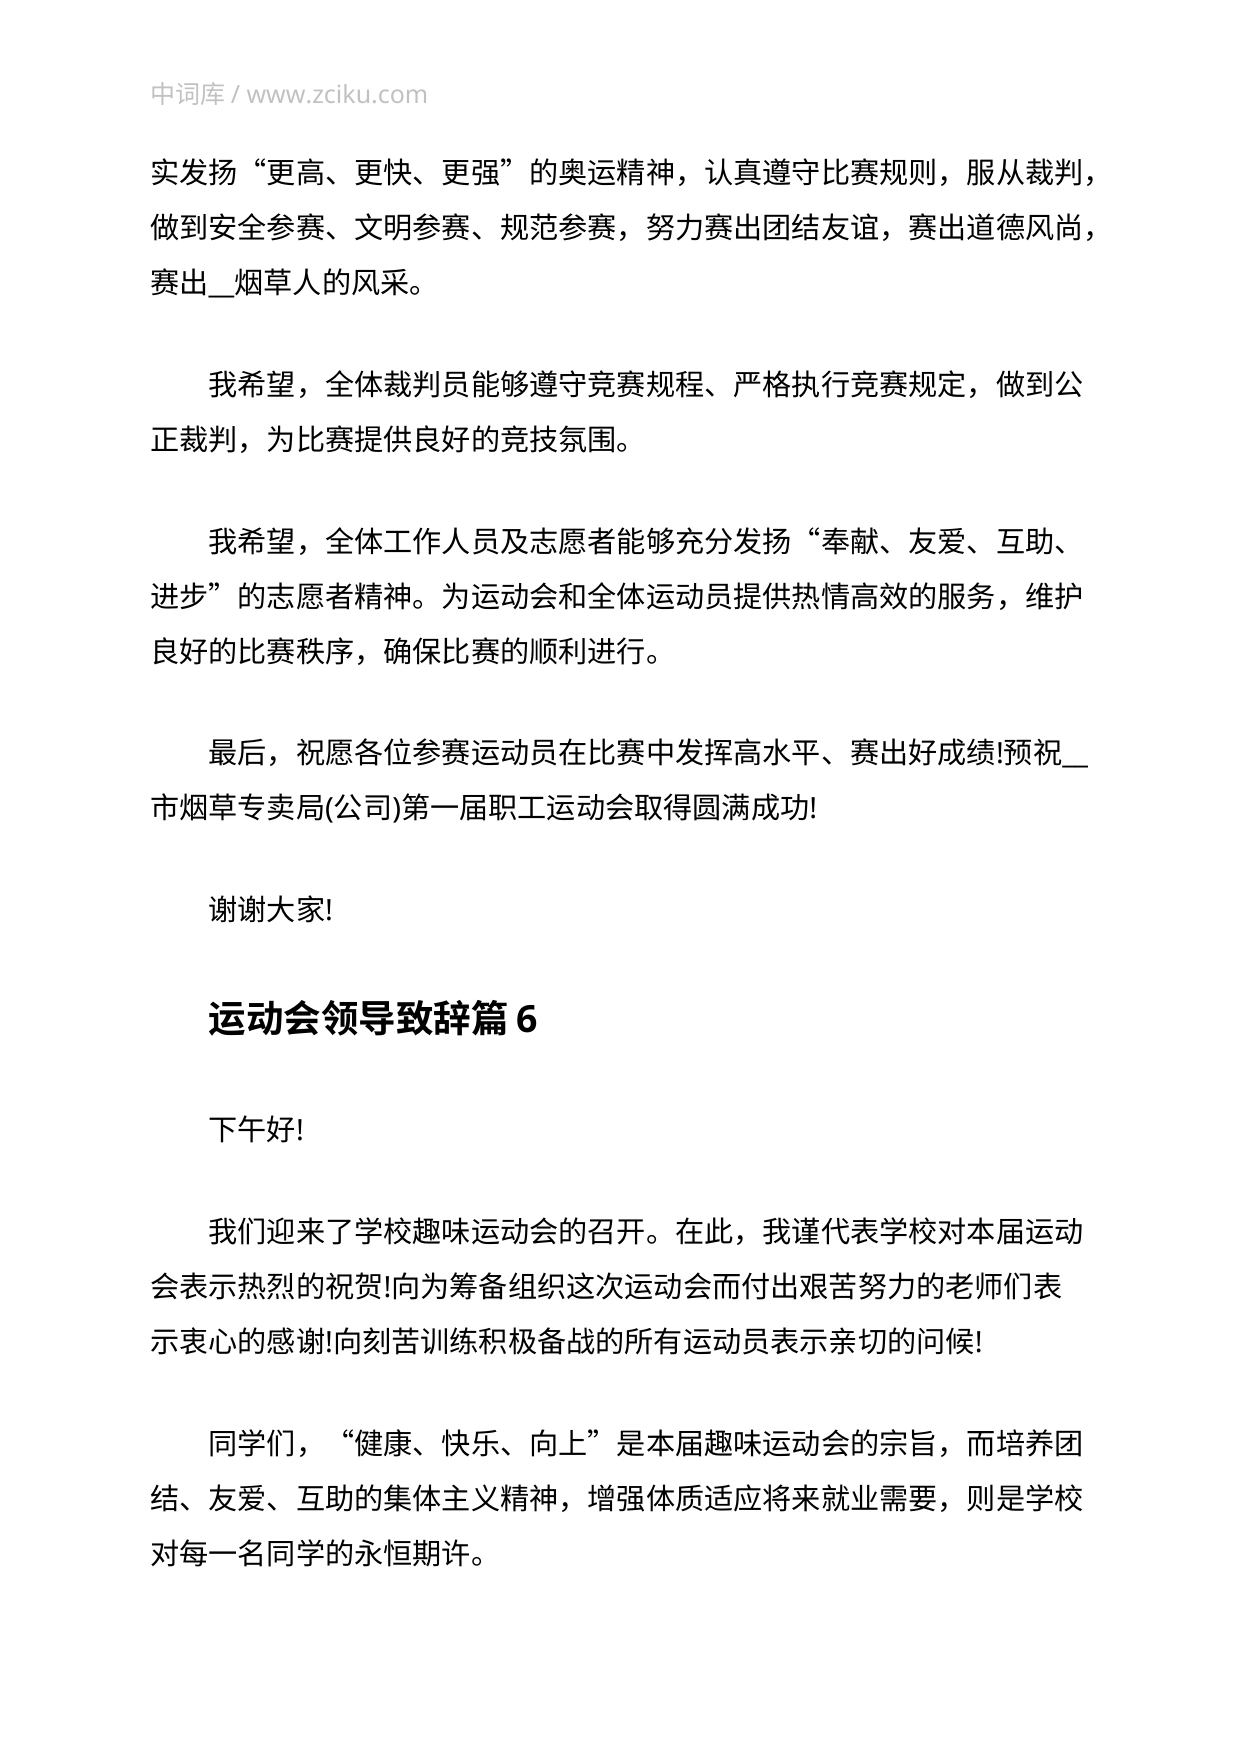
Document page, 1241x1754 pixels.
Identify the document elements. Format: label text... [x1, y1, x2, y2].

text 我希望，全体裁判员能够遵守竞赛规程、严格执行竞赛规定，做到公正裁判，为比赛提供良好的竞技氛围。 [150, 362, 1090, 459]
text 最后，祝愿各位参赛运动员在比赛中发挥高水平、赛出好成绩!预祝__市烟草专卖局(公司)第一届职工运动会取得圆满成功! [150, 730, 1090, 827]
text 我们迎来了学校趣味运动会的召开。在此，我谨代表学校对本届运动会表示热烈的祝贺!向为筹备组织这次运动会而付出艰苦努力的老师们表示衷心的感谢!向刻苦训练积极备战的所有运动员表示亲切的问候! [150, 1208, 1090, 1361]
text 同学们，“健康、快乐、向上”是本届趣味运动会的宗旨，而培养团结、友爱、互助的集体主义精神，增强体质适应将来就业需要，则是学校对每一名同学的永恒期许。 [150, 1420, 1090, 1572]
text 谢谢大家! [150, 887, 1090, 929]
text 下午好! [150, 1107, 1090, 1149]
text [150, 150, 1090, 302]
text 运动会领导致辞篇6 [150, 989, 1090, 1043]
text 我希望，全体工作人员及志愿者能够充分发扬“奉献、友爱、互助、进步”的志愿者精神。为运动会和全体运动员提供热情高效的服务，维护良好的比赛秩序，确保比赛的顺利进行。 [150, 518, 1090, 671]
